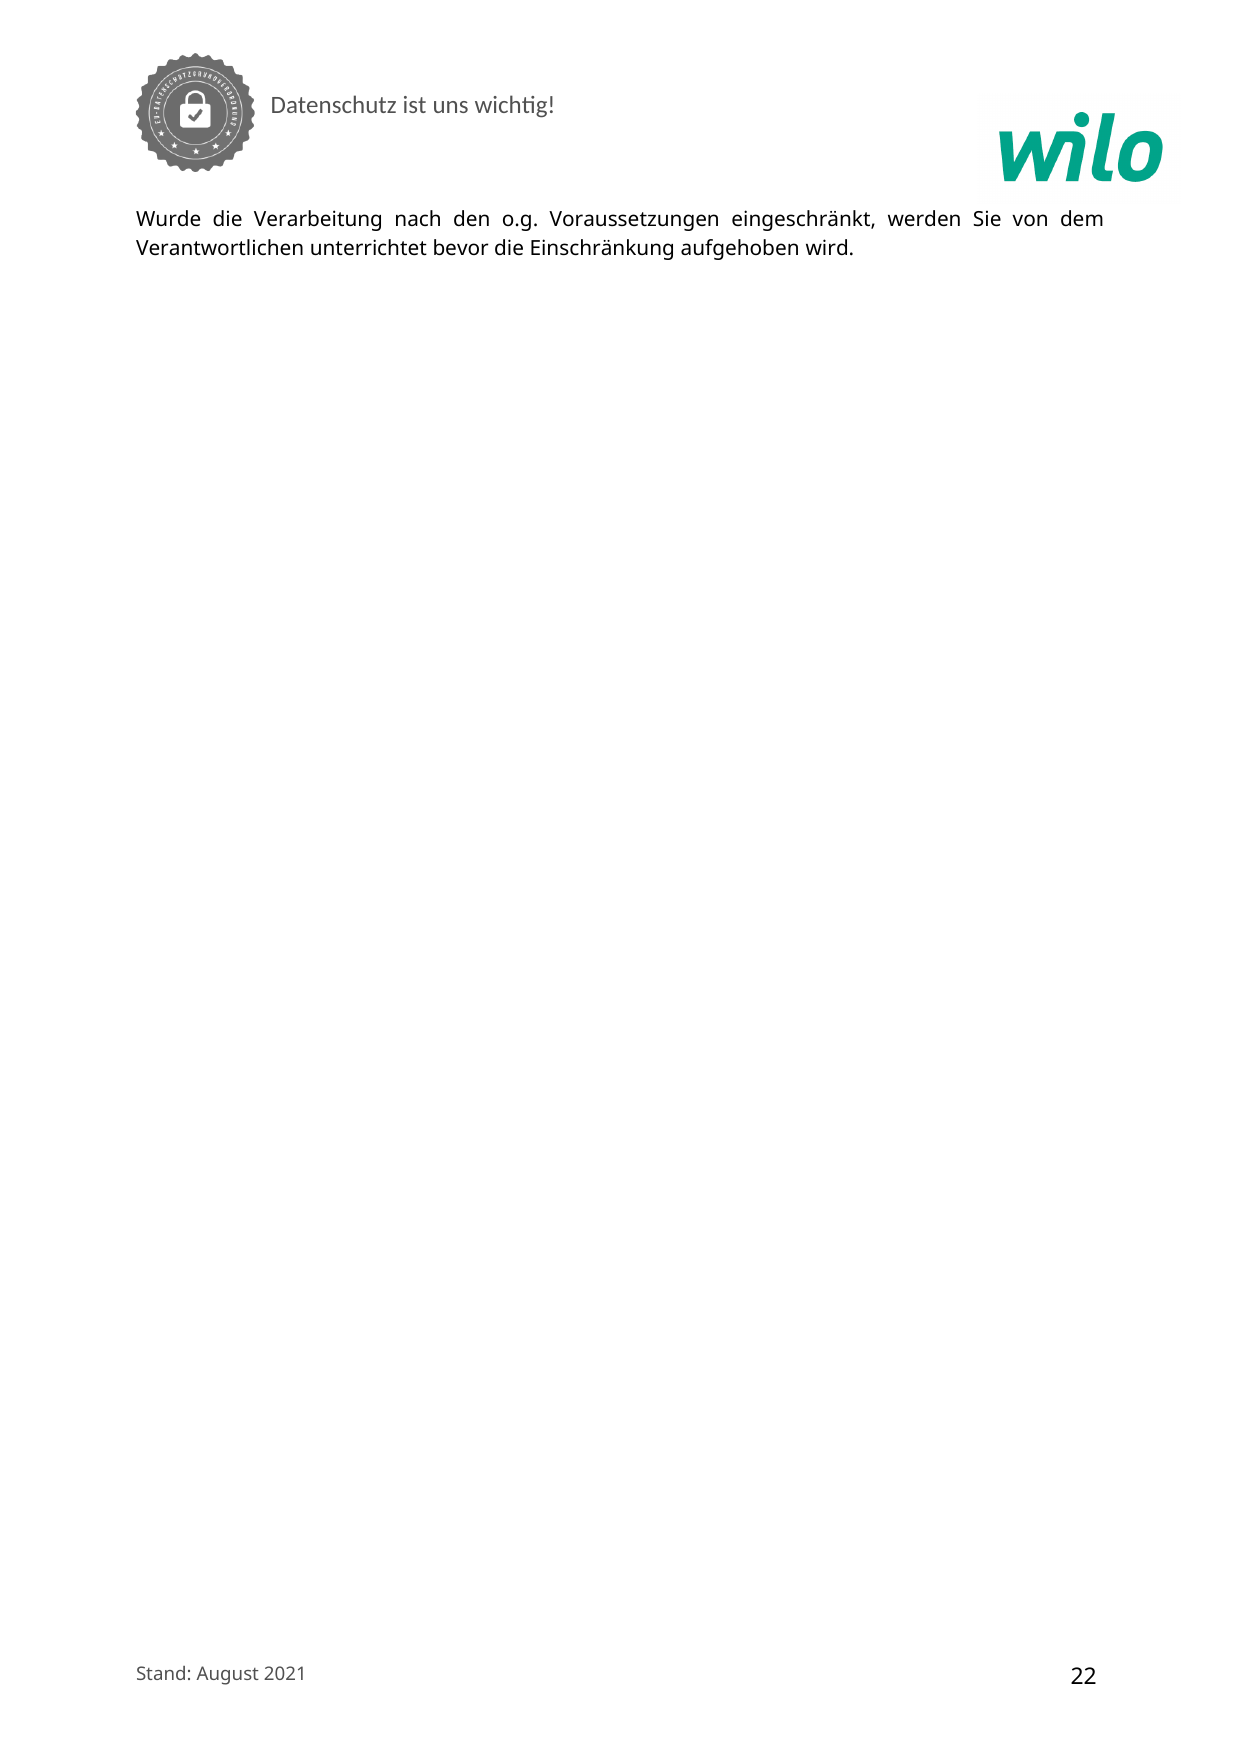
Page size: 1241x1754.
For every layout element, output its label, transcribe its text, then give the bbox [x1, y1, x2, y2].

text Wurde die Verarbeitung nach den o.g. Voraussetzungen eingeschränkt, werden Sie von dem Verantwortlichen unterrichtet bevor die Einschränkung aufgehoben wird. [136, 204, 1104, 261]
picture [977, 93, 1182, 204]
picture [135, 53, 255, 172]
